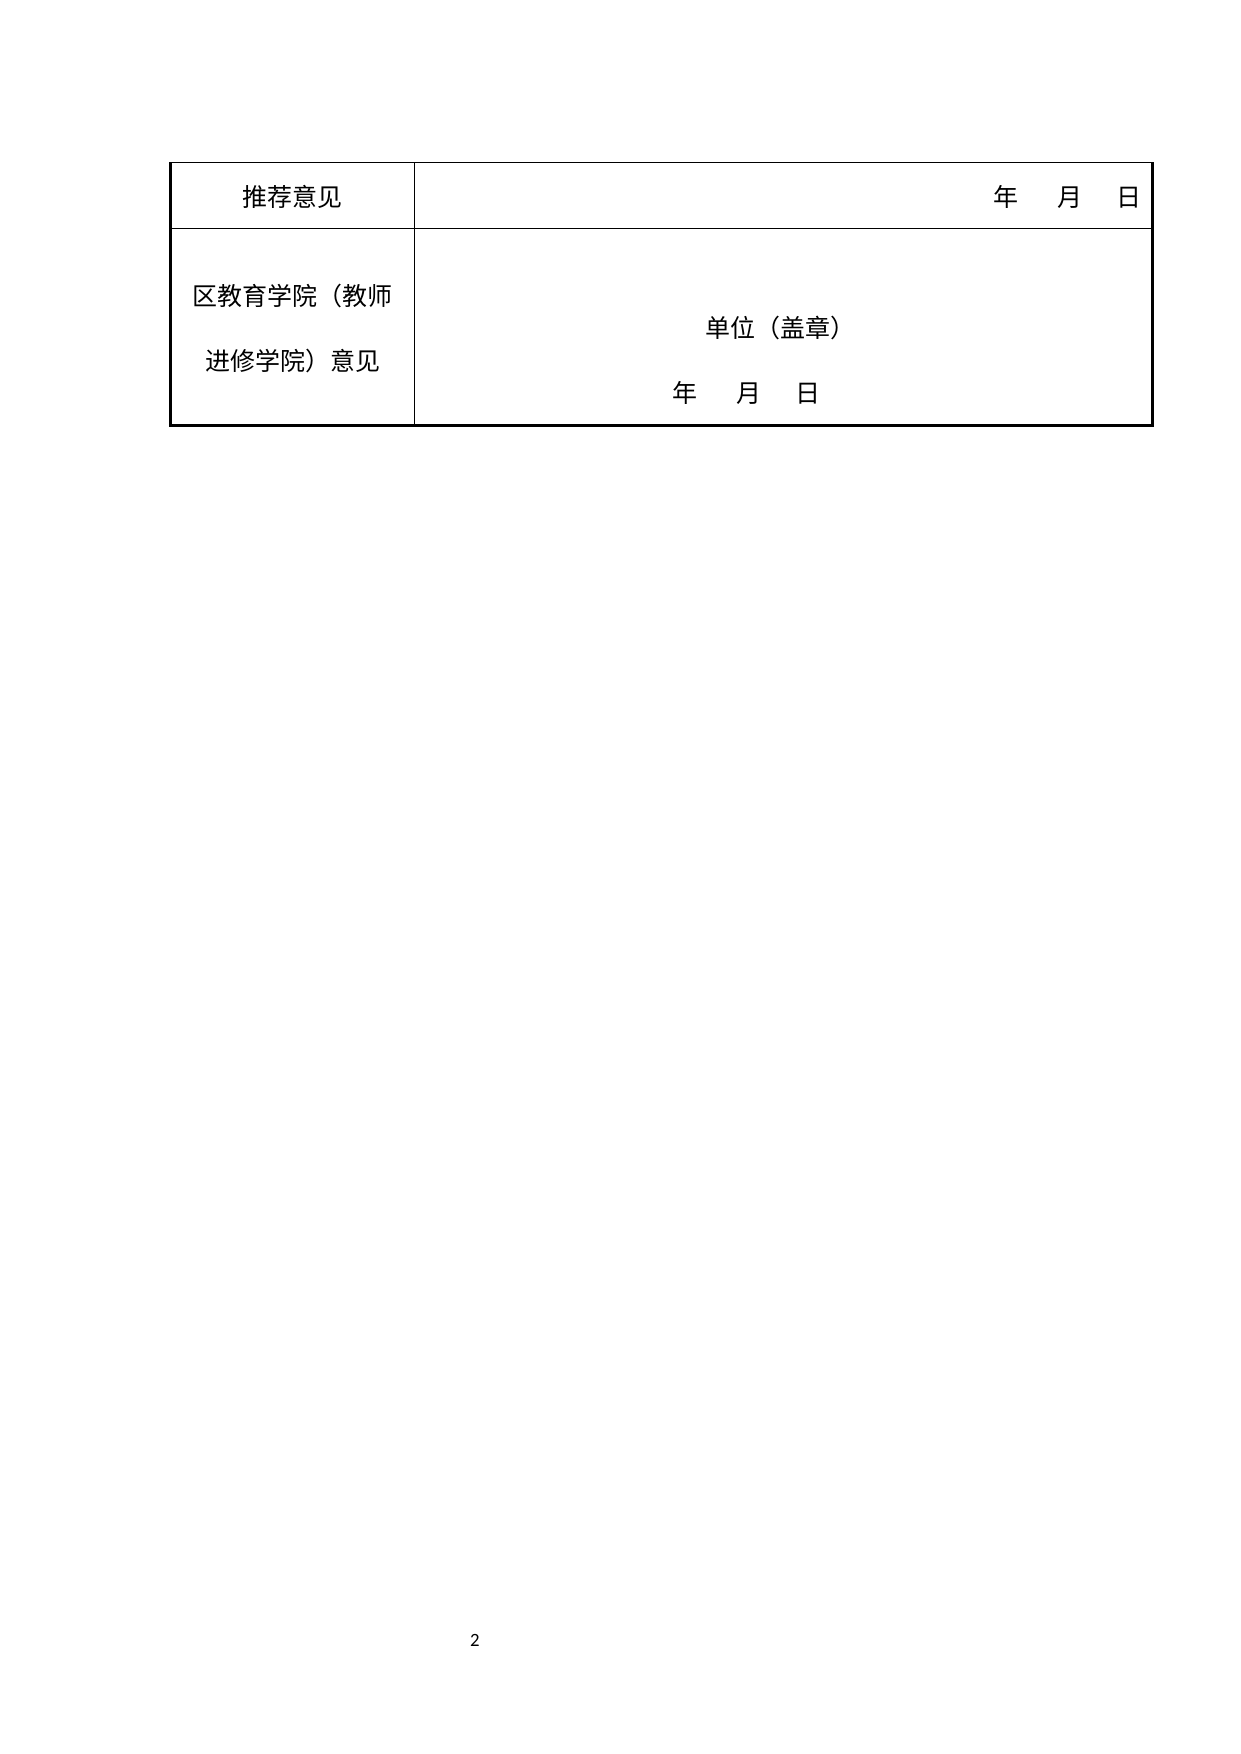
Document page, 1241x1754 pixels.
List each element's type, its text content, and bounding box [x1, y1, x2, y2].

table_cell 单位（盖章） 年 月 日 [415, 229, 1151, 424]
table_cell 签名 年 月 日 [415, 163, 1151, 228]
table_cell 区教育学院（教师进修学院）意见 [172, 229, 414, 424]
table_cell 区教研员 推荐意见 [172, 163, 414, 228]
